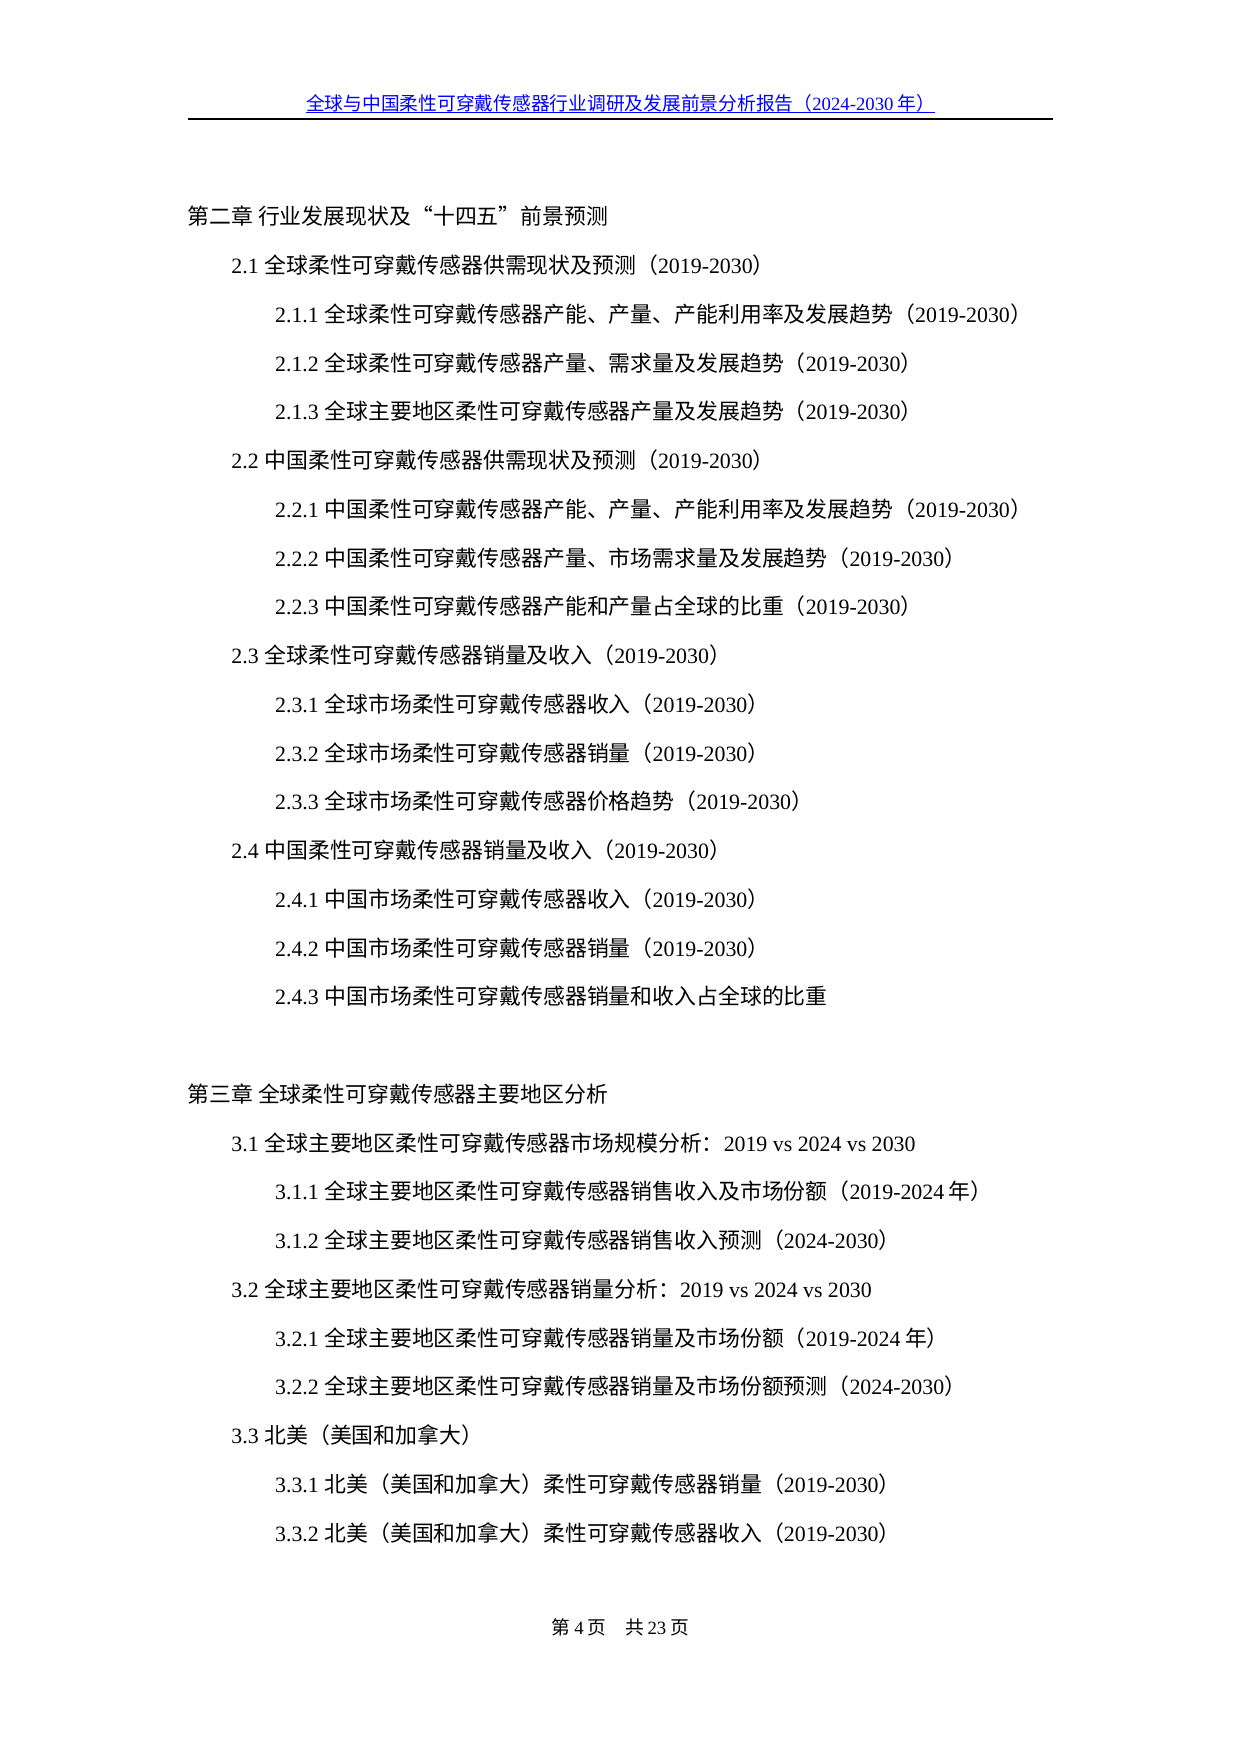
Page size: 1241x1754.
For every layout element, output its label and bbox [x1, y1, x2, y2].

text [187, 150, 1053, 1548]
